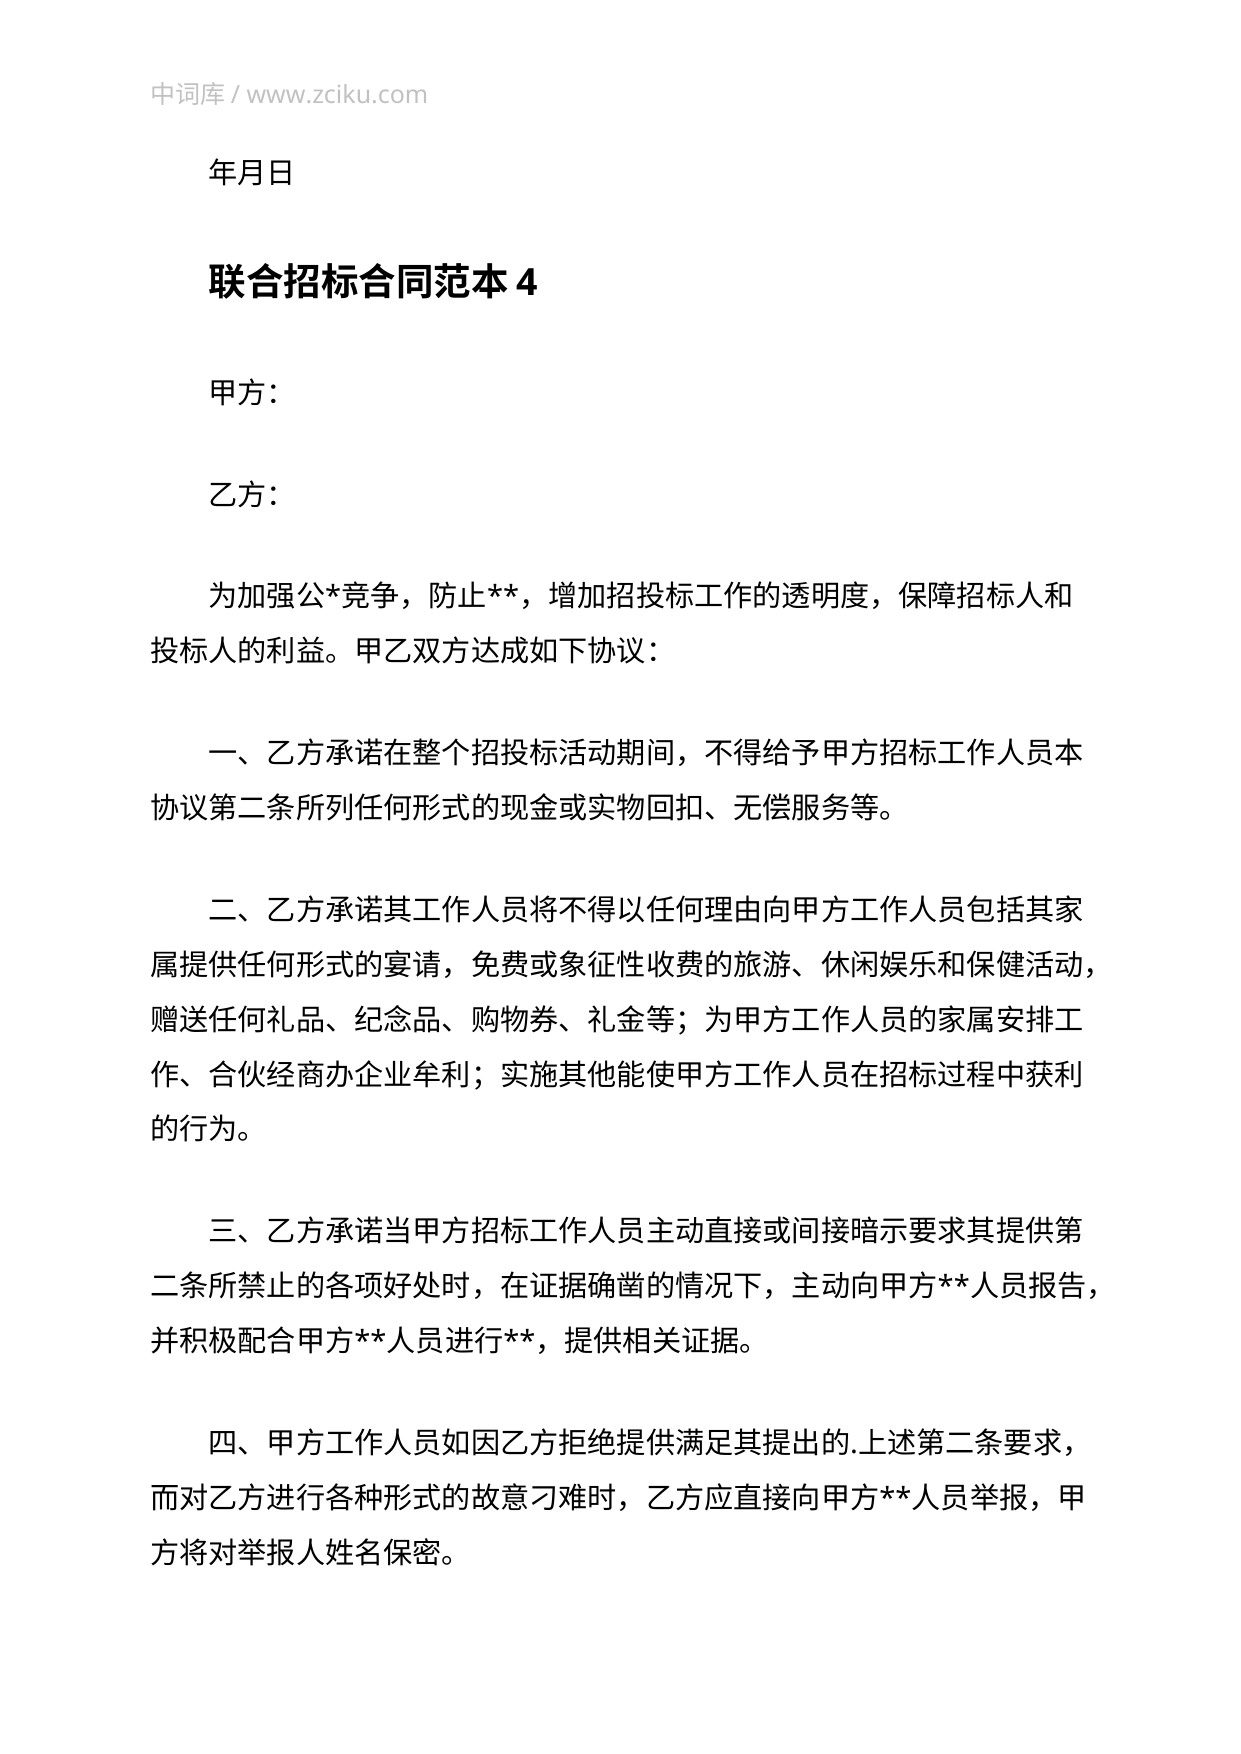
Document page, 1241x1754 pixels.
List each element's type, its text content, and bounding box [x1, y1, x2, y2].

text 三、乙方承诺当甲方招标工作人员主动直接或间接暗示要求其提供第二条所禁止的各项好处时，在证据确凿的情况下，主动向甲方**人员报告，并积极配合甲方**人员进行**，提供相关证据。 [150, 1208, 1090, 1360]
text 联合招标合同范本4 [150, 252, 1090, 306]
text 乙方： [150, 471, 1090, 513]
text 一、乙方承诺在整个招投标活动期间，不得给予甲方招标工作人员本协议第二条所列任何形式的现金或实物回扣、无偿服务等。 [150, 730, 1090, 827]
text 甲方： [150, 369, 1090, 412]
text 四、甲方工作人员如因乙方拒绝提供满足其提出的.上述第二条要求，而对乙方进行各种形式的故意刁难时，乙方应直接向甲方**人员举报，甲方将对举报人姓名保密。 [150, 1419, 1090, 1572]
text 二、乙方承诺其工作人员将不得以任何理由向甲方工作人员包括其家属提供任何形式的宴请，免费或象征性收费的旅游、休闲娱乐和保健活动，赠送任何礼品、纪念品、购物券、礼金等；为甲方工作人员的家属安排工作、合伙经商办企业牟利；实施其他能使甲方工作人员在招标过程中获利的行为。 [150, 886, 1090, 1148]
text 年月日 [150, 150, 1090, 192]
text 为加强公*竞争，防止**，增加招投标工作的透明度，保障招标人和投标人的利益。甲乙双方达成如下协议： [150, 573, 1090, 670]
